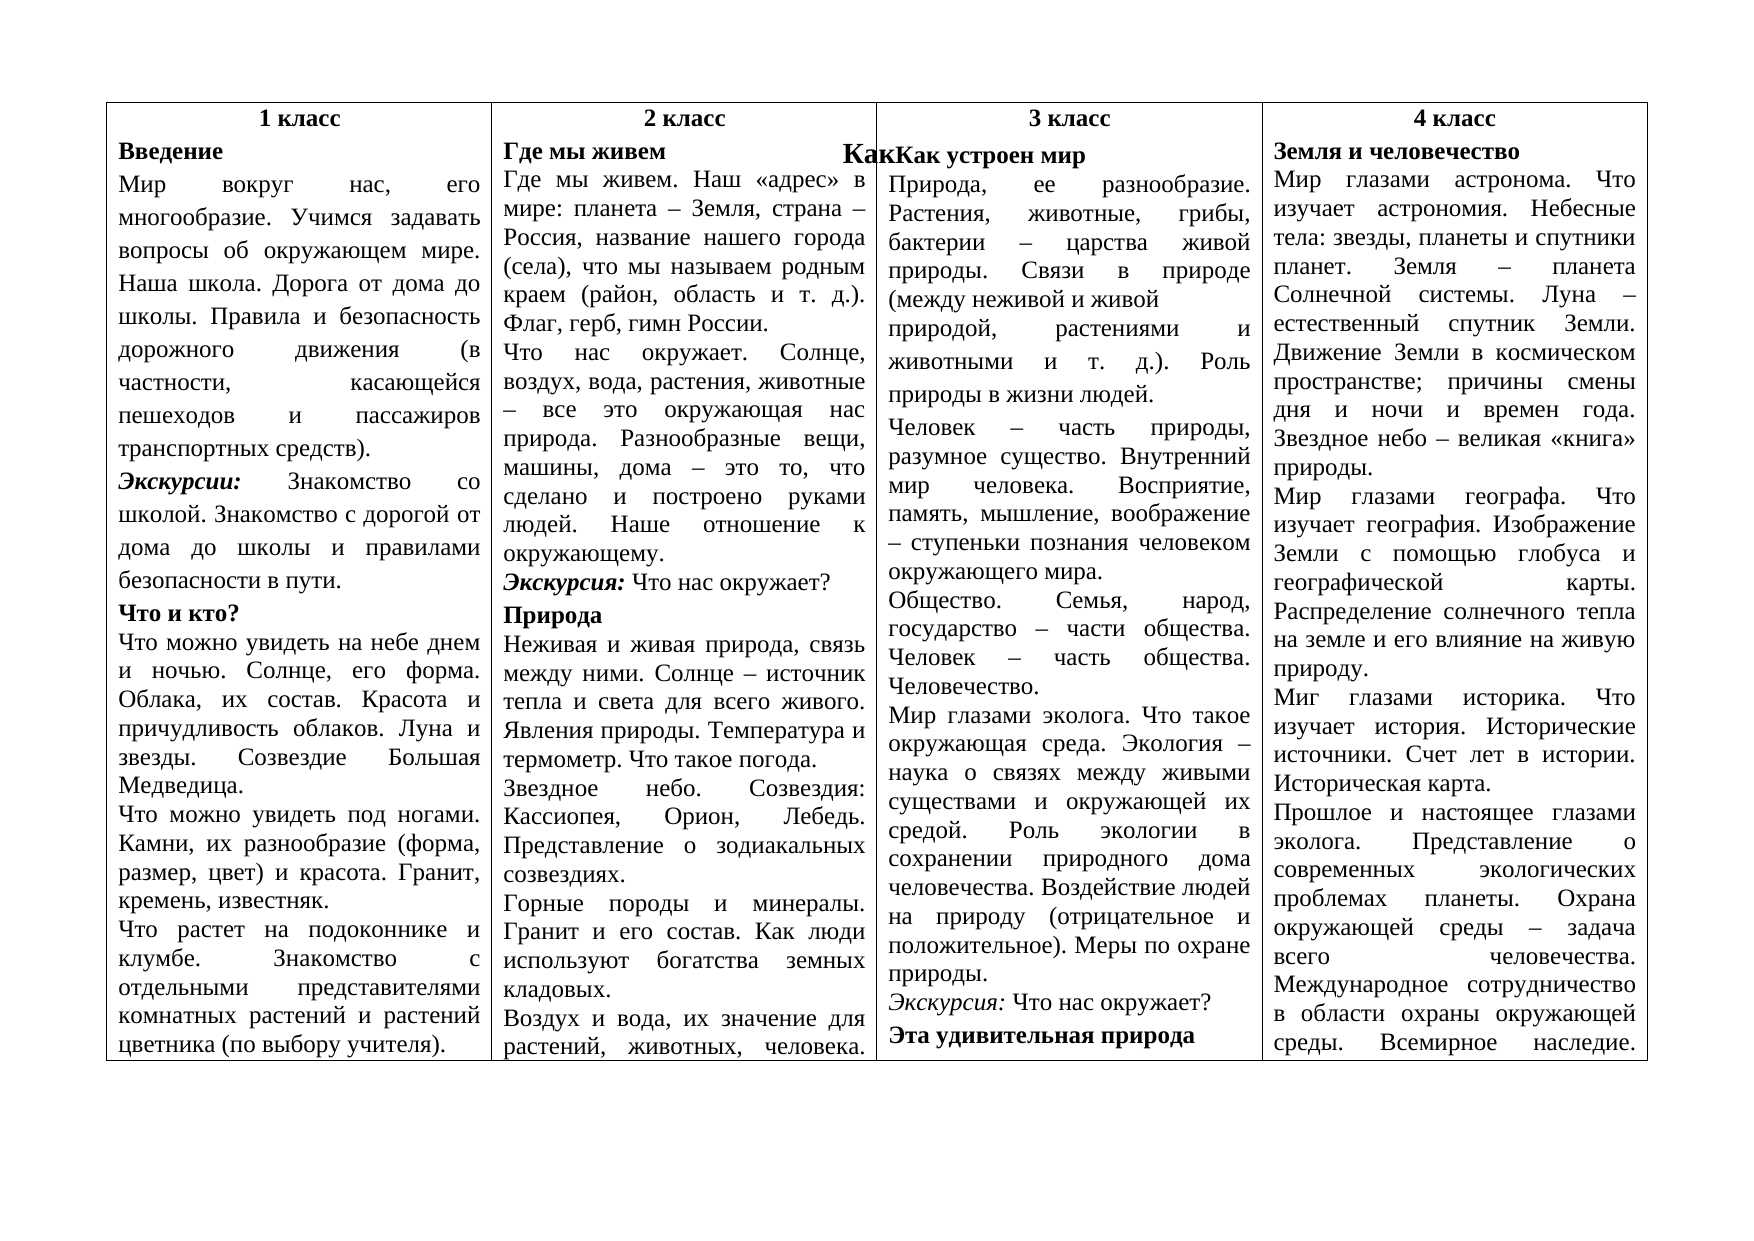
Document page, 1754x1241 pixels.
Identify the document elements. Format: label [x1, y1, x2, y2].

table_header [877, 103, 1262, 1060]
table_header [492, 103, 876, 1060]
table_header [107, 103, 491, 1060]
table_header [1263, 103, 1647, 1060]
